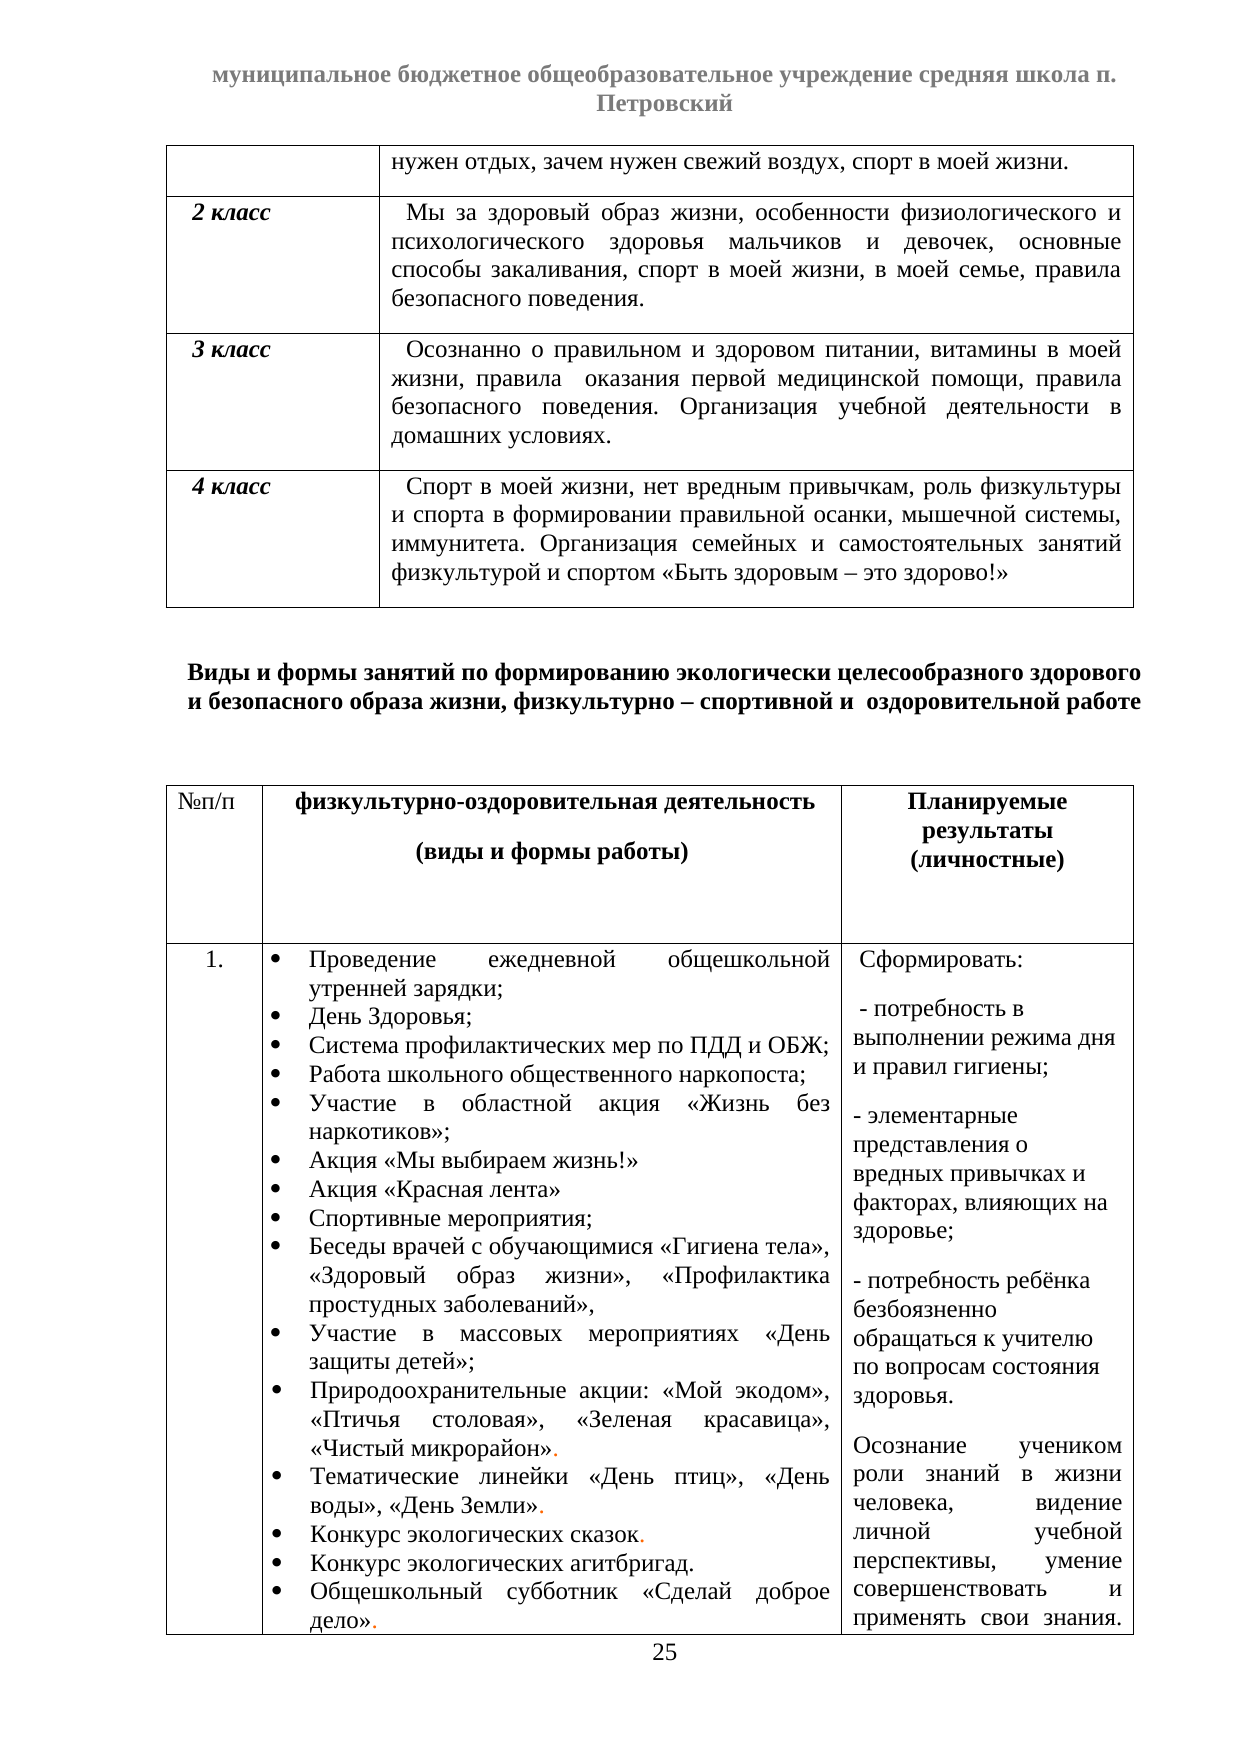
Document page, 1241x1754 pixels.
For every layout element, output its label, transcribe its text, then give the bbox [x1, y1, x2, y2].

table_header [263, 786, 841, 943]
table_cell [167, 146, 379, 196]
text Виды и формы занятий по формированию экологически целесообразного здорового и безопасного образа жизни, физкультурно – спортивной и оздоровительной работе [177, 657, 1152, 715]
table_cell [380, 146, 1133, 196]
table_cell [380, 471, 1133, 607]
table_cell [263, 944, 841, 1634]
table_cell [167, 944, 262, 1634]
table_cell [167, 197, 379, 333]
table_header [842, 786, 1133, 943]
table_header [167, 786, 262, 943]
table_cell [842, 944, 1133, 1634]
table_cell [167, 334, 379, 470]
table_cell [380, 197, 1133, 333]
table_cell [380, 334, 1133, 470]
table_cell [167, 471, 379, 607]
